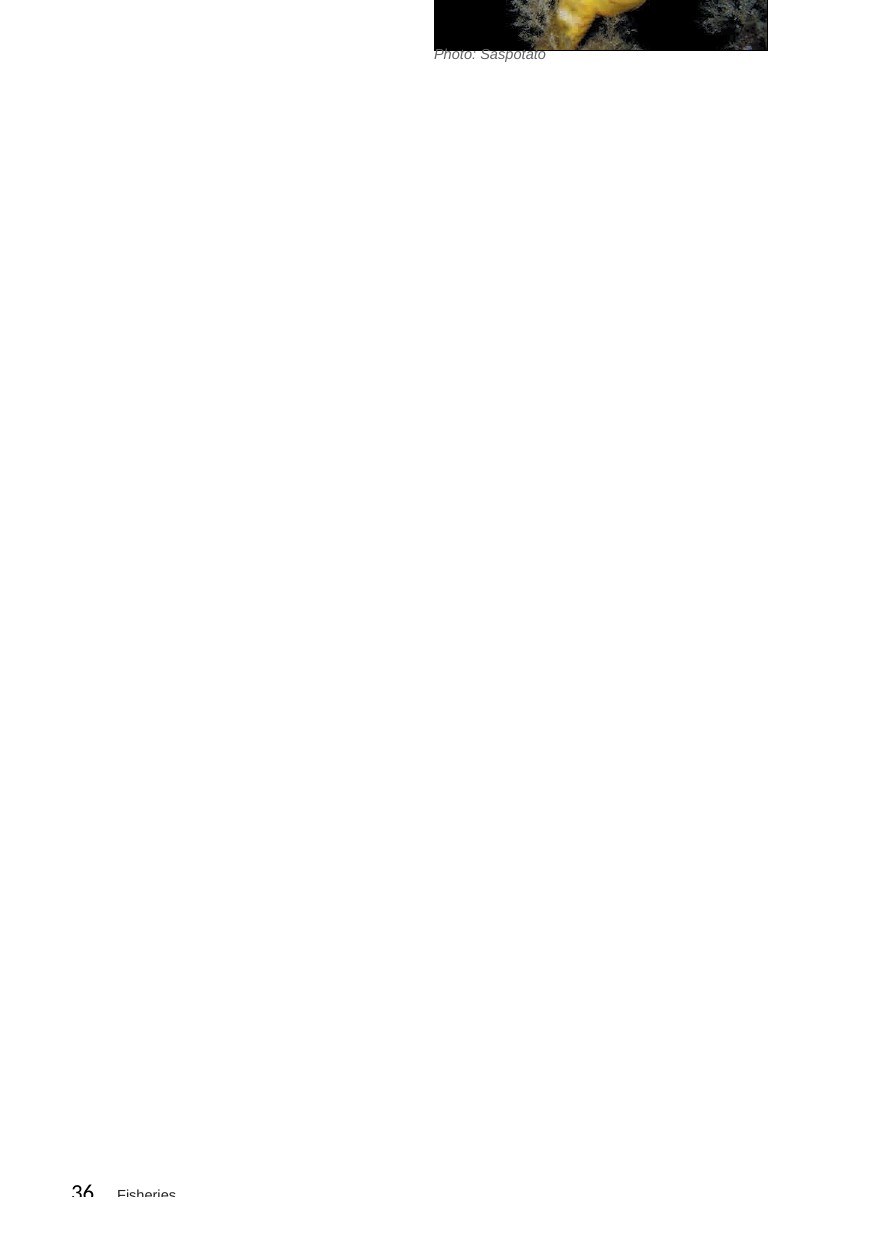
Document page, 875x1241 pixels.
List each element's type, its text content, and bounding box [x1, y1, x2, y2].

picture [435, 0, 767, 46]
text Photo: Saspotato [434, 46, 778, 63]
